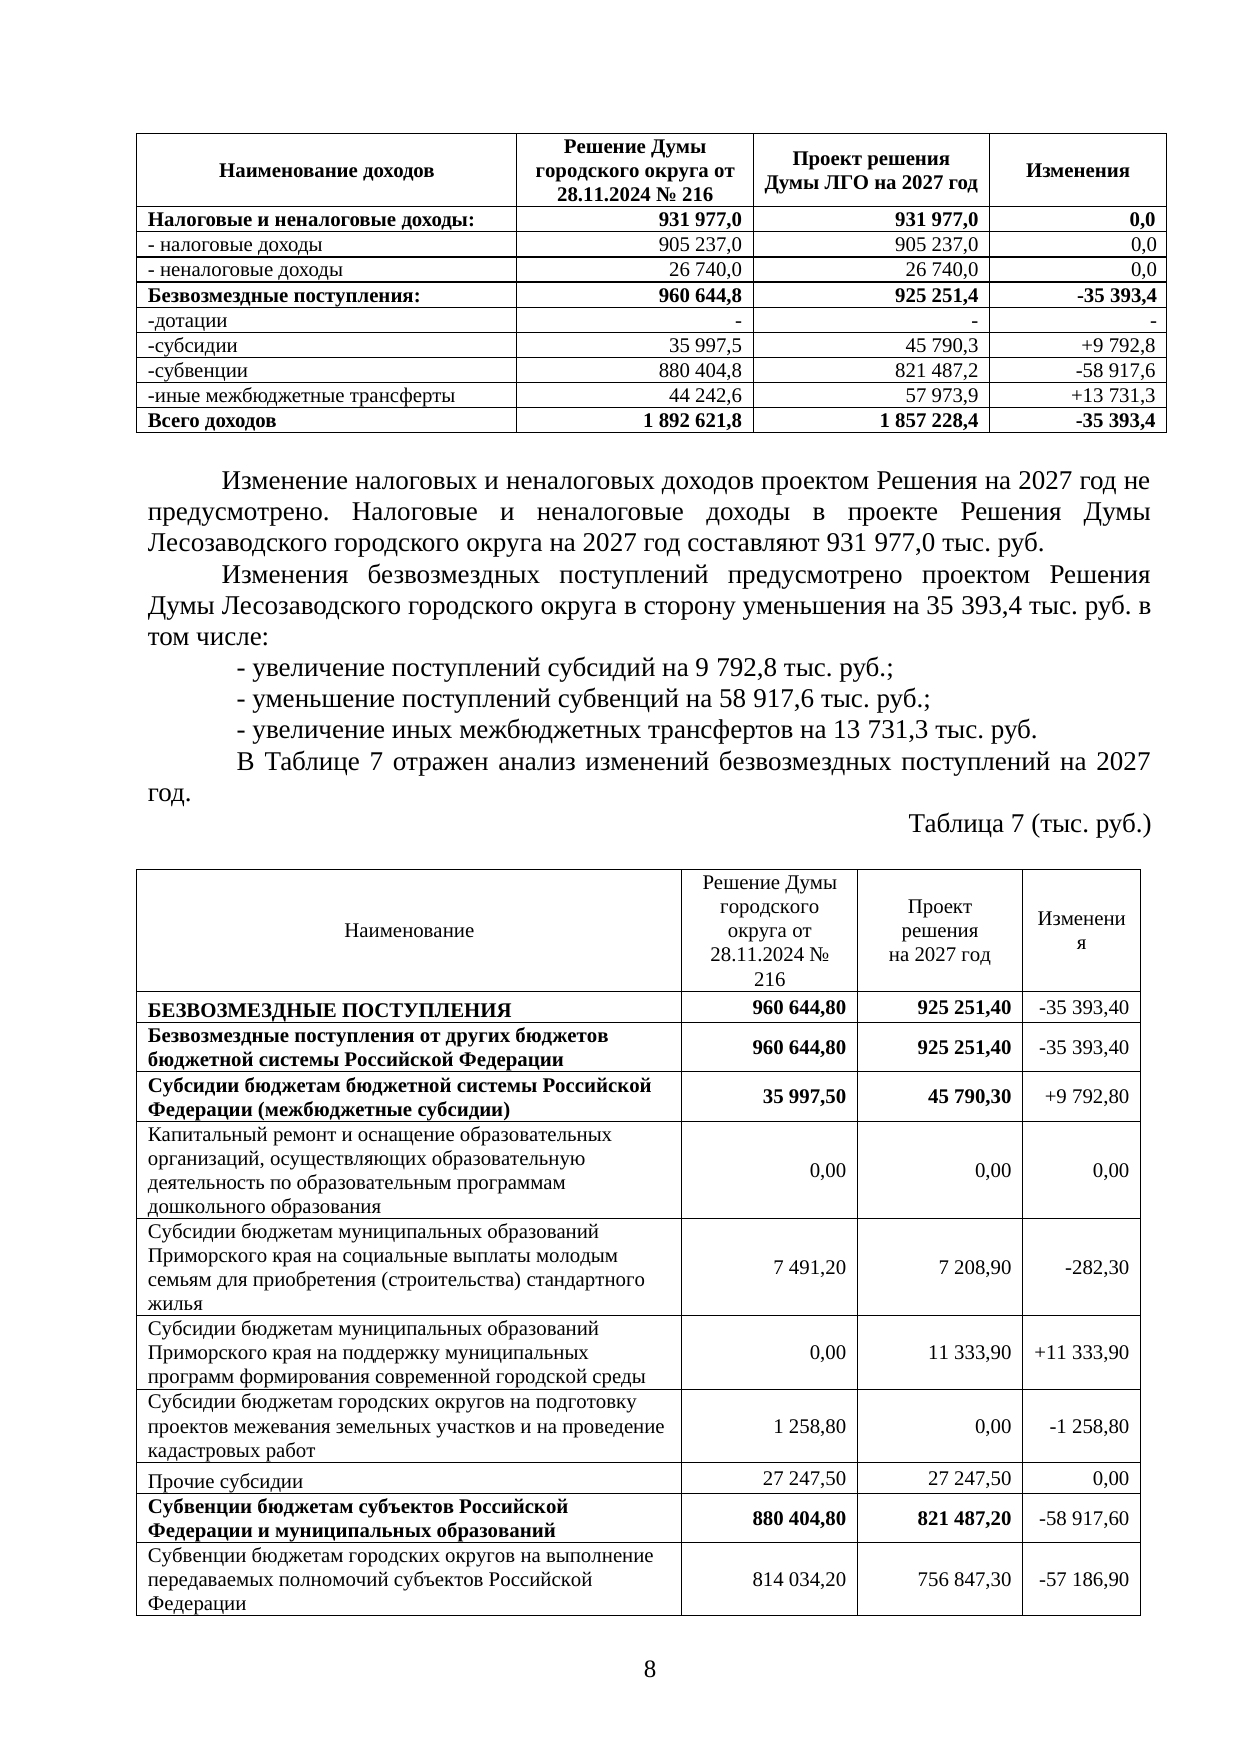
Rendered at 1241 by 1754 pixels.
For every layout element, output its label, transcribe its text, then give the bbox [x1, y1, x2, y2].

table_cell -субсидии [137, 333, 516, 357]
table_cell 26 740,0 [754, 258, 989, 281]
table_cell 931 977,0 [517, 207, 753, 231]
table_cell 925 251,40 [858, 992, 1022, 1022]
table_cell Субсидии бюджетам бюджетной системы Российской Федерации (межбюджетные субсидии) [137, 1072, 681, 1121]
table_cell 11 333,90 [858, 1316, 1022, 1388]
table_cell -58 917,60 [1023, 1494, 1140, 1542]
table_cell 0,00 [1023, 1122, 1140, 1218]
text Изменение налоговых и неналоговых доходов проектом Решения на 2027 год не предусмотрено. Налоговые и неналоговые доходы в проекте Решения Думы Лесозаводского городского округа на 2027 год составляют 931 977,0 тыс. руб. [148, 464, 1152, 558]
table_cell Безвозмездные поступления от других бюджетов бюджетной системы Российской Федерации [137, 1023, 681, 1071]
table_cell 821 487,20 [858, 1494, 1022, 1542]
table_cell 905 237,0 [754, 232, 989, 256]
table_cell 44 242,6 [517, 383, 753, 407]
table_cell - [517, 308, 753, 332]
table_cell 1 258,80 [682, 1390, 857, 1462]
table_header Изменения [1023, 870, 1140, 991]
table_cell 905 237,0 [517, 232, 753, 256]
text Изменения безвозмездных поступлений предусмотрено проектом Решения Думы Лесозаводского городского округа в сторону уменьшения на 35 393,4 тыс. руб. в том числе: [148, 558, 1152, 651]
table_cell - неналоговые доходы [137, 258, 516, 281]
table_cell -иные межбюджетные трансферты [137, 383, 516, 407]
table_cell БЕЗВОЗМЕЗДНЫЕ ПОСТУПЛЕНИЯ [137, 992, 681, 1022]
table_cell Налоговые и неналоговые доходы: [137, 207, 516, 231]
table_cell 57 973,9 [754, 383, 989, 407]
text - увеличение поступлений субсидий на 9 792,8 тыс. руб.; [148, 651, 1152, 682]
table_cell - налоговые доходы [137, 232, 516, 256]
table_cell Субсидии бюджетам муниципальных образований Приморского края на поддержку муниципальных программ формирования современной городской среды [137, 1316, 681, 1388]
table_cell 814 034,20 [682, 1543, 857, 1615]
table_cell 960 644,8 [517, 283, 753, 307]
table_header Изменения [990, 134, 1166, 206]
table_cell 880 404,80 [682, 1494, 857, 1542]
table_cell 27 247,50 [858, 1463, 1022, 1493]
text В Таблице 7 отражен анализ изменений безвозмездных поступлений на 2027 год. [148, 744, 1152, 807]
table_cell Субсидии бюджетам муниципальных образований Приморского края на социальные выплаты молодым семьям для приобретения (строительства) стандартного жилья [137, 1219, 681, 1315]
table_cell -дотации [137, 308, 516, 332]
table_cell 26 740,0 [517, 258, 753, 281]
table_cell -58 917,6 [990, 358, 1166, 382]
table_cell 27 247,50 [682, 1463, 857, 1493]
table_cell 880 404,8 [517, 358, 753, 382]
table_cell -субвенции [137, 358, 516, 382]
table_cell 960 644,80 [682, 992, 857, 1022]
table_cell 45 790,30 [858, 1072, 1022, 1121]
text Таблица 7 (тыс. руб.) [148, 807, 1152, 838]
table_cell -35 393,4 [990, 283, 1166, 307]
table_header Наименование [137, 870, 681, 991]
table_cell - [990, 308, 1166, 332]
table_cell Капитальный ремонт и оснащение образовательных организаций, осуществляющих образовательную деятельность по образовательным программам дошкольного образования [137, 1122, 681, 1218]
text - увеличение иных межбюджетных трансфертов на 13 731,3 тыс. руб. [148, 713, 1152, 744]
table_cell -35 393,40 [1023, 992, 1140, 1022]
table_header Наименование доходов [137, 134, 516, 206]
table_cell 756 847,30 [858, 1543, 1022, 1615]
table_cell 0,0 [990, 232, 1166, 256]
table_cell 0,0 [990, 207, 1166, 231]
table_cell 925 251,40 [858, 1023, 1022, 1071]
table_cell Субсидии бюджетам городских округов на подготовку проектов межевания земельных участков и на проведение кадастровых работ [137, 1390, 681, 1462]
table_cell +11 333,90 [1023, 1316, 1140, 1388]
table_cell 0,00 [858, 1390, 1022, 1462]
table_cell 960 644,80 [682, 1023, 857, 1071]
table_cell +13 731,3 [990, 383, 1166, 407]
table_cell 45 790,3 [754, 333, 989, 357]
table_cell 931 977,0 [754, 207, 989, 231]
table_cell +9 792,80 [1023, 1072, 1140, 1121]
table_cell 1 857 228,4 [754, 408, 989, 432]
table_cell +9 792,8 [990, 333, 1166, 357]
table_cell 925 251,4 [754, 283, 989, 307]
table_cell Безвозмездные поступления: [137, 283, 516, 307]
table_cell 0,00 [682, 1122, 857, 1218]
table_cell Субвенции бюджетам субъектов Российской Федерации и муниципальных образований [137, 1494, 681, 1542]
table_header Проект решения на 2027 год [858, 870, 1022, 991]
table_cell -35 393,4 [990, 408, 1166, 432]
table_cell 7 208,90 [858, 1219, 1022, 1315]
table_cell 0,0 [990, 258, 1166, 281]
table_cell 0,00 [858, 1122, 1022, 1218]
table_cell Субвенции бюджетам городских округов на выполнение передаваемых полномочий субъектов Российской Федерации [137, 1543, 681, 1615]
table_cell 821 487,2 [754, 358, 989, 382]
table_cell 35 997,50 [682, 1072, 857, 1121]
table_cell -35 393,40 [1023, 1023, 1140, 1071]
table_header Решение Думы городского округа от 28.11.2024 № 216 [682, 870, 857, 991]
table_cell Всего доходов [137, 408, 516, 432]
table_cell 1 892 621,8 [517, 408, 753, 432]
table_cell Прочие субсидии [137, 1463, 681, 1493]
table_cell -1 258,80 [1023, 1390, 1140, 1462]
table_header Проект решения Думы ЛГО на 2027 год [754, 134, 989, 206]
text - уменьшение поступлений субвенций на 58 917,6 тыс. руб.; [148, 682, 1152, 713]
table_cell 7 491,20 [682, 1219, 857, 1315]
table_cell 0,00 [1023, 1463, 1140, 1493]
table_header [517, 134, 753, 206]
table_cell 35 997,5 [517, 333, 753, 357]
table_cell - [754, 308, 989, 332]
table_cell -57 186,90 [1023, 1543, 1140, 1615]
table_cell 0,00 [682, 1316, 857, 1388]
table_cell -282,30 [1023, 1219, 1140, 1315]
